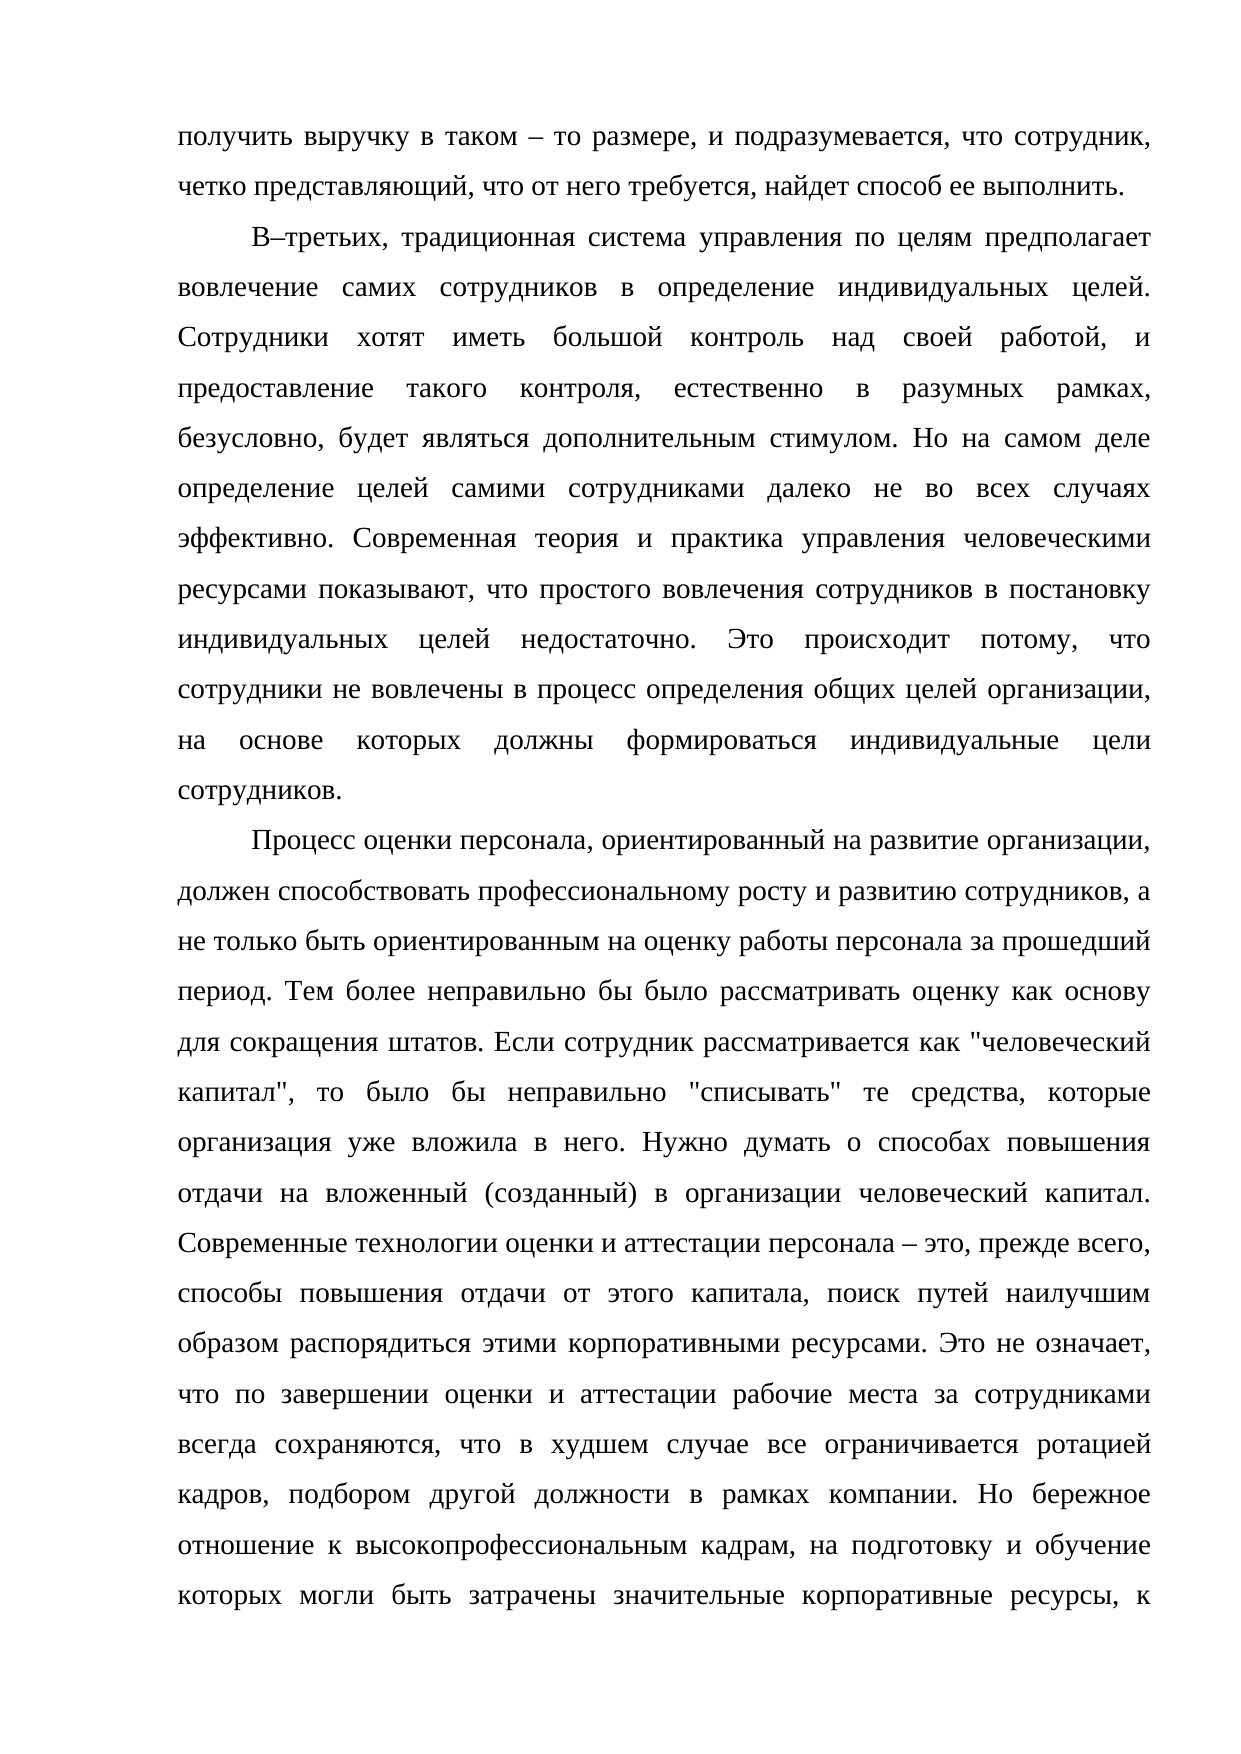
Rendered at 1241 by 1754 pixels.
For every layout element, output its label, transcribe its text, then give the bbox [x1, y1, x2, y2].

text В–третьих, традиционная система управления по целям предполагает вовлечение самих сотрудников в определение индивидуальных целей. Сотрудники хотят иметь большой контроль над своей работой, и предоставление такого контроля, естественно в разумных рамках, безусловно, будет являться дополнительным стимулом. Но на самом деле определение целей самими сотрудниками далеко не во всех случаях эффективно. Современная теория и практика управления человеческими ресурсами показывают, что простого вовлечения сотрудников в постановку индивидуальных целей недостаточно. Это происходит потому, что сотрудники не вовлечены в процесс определения общих целей организации, на основе которых должны формироваться индивидуальные цели сотрудников. [177, 219, 1152, 806]
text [177, 822, 1152, 1611]
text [177, 118, 1152, 202]
